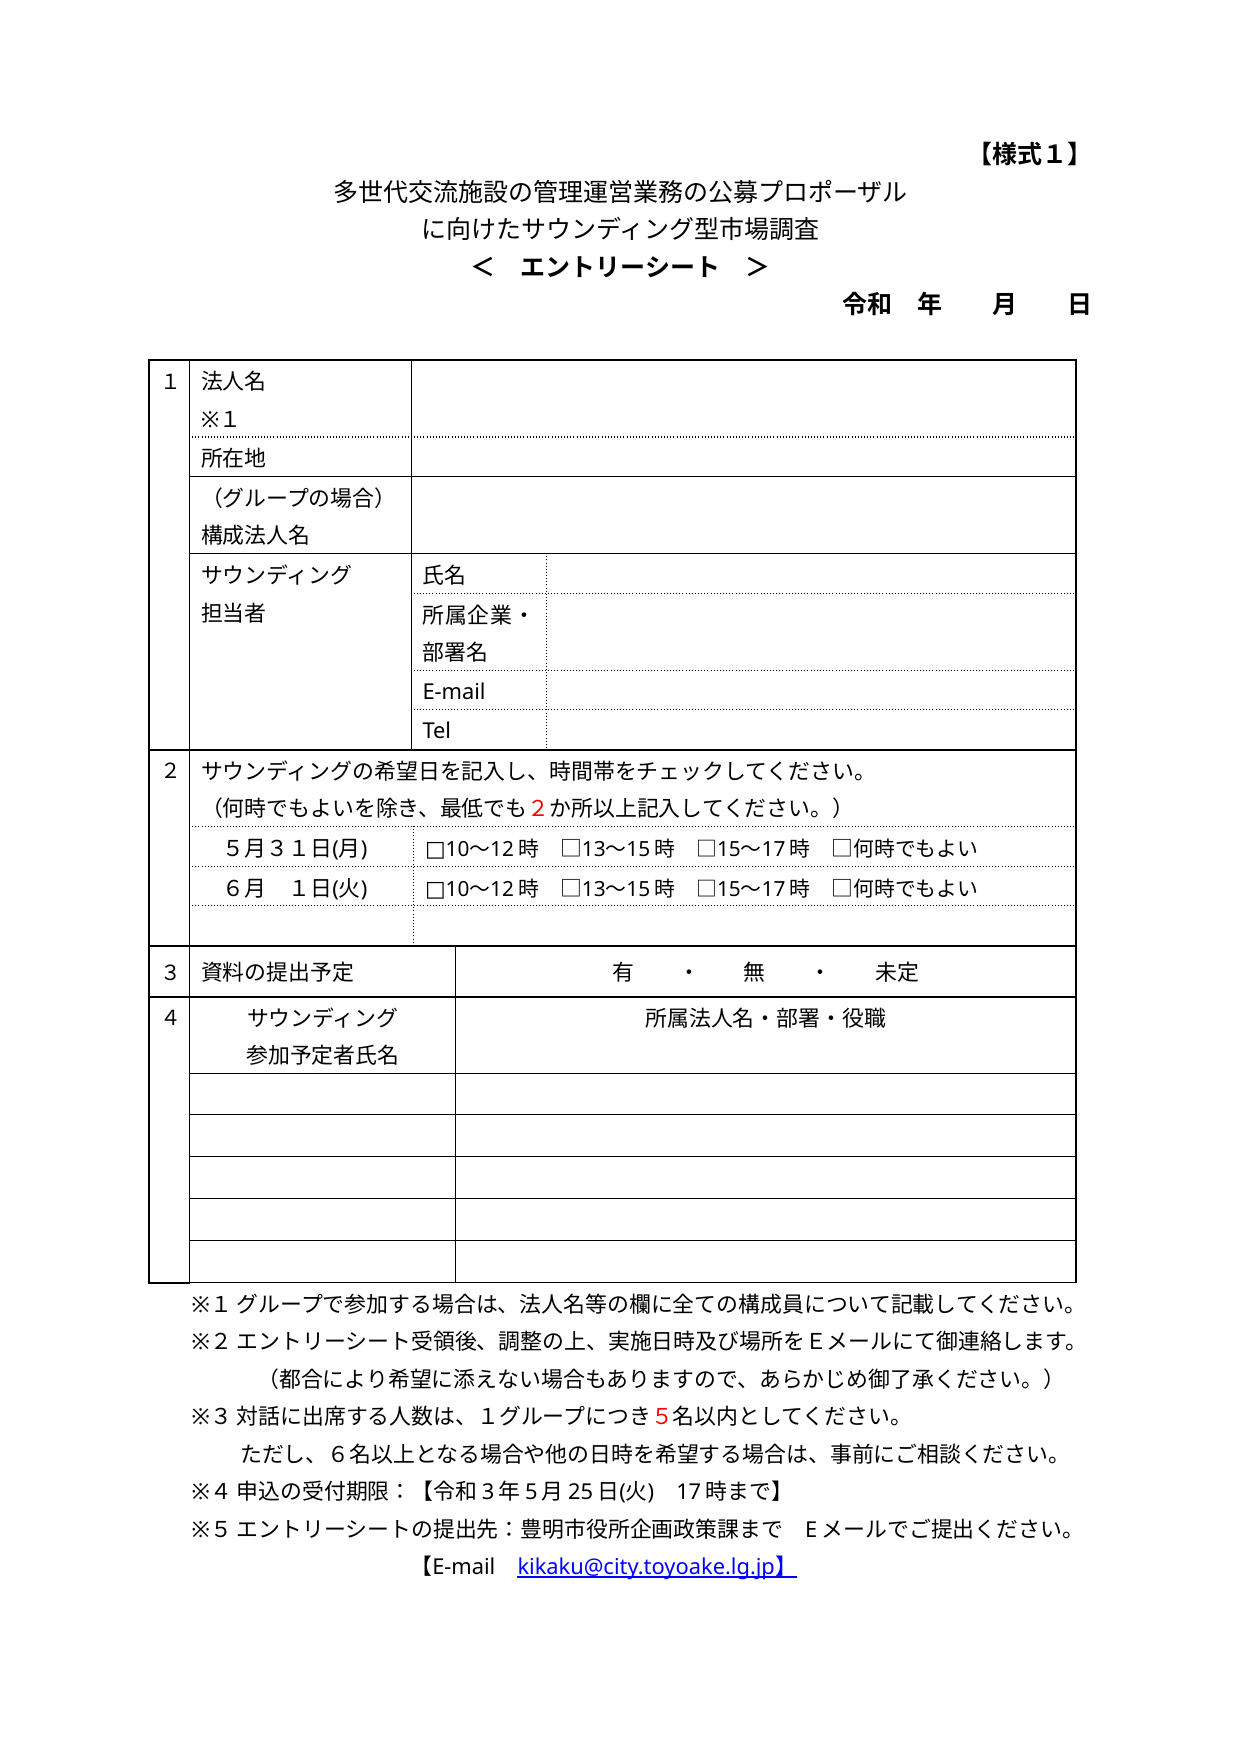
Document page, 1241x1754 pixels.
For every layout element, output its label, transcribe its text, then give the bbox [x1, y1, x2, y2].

table_cell 所属法人名・部署・役職 [456, 998, 1075, 1073]
table_cell E-mail [412, 670, 546, 709]
text ※４ 申込の受付期限：【令和3年5月25日(火) 17時まで】 [191, 1472, 1092, 1509]
text 多世代交流施設の管理運営業務の公募プロポーザル [148, 172, 1092, 209]
table_cell [190, 1157, 455, 1198]
table_cell [414, 905, 1075, 945]
table_cell [546, 670, 1075, 709]
text ※３ 対話に出席する人数は、１グループにつき５名以内としてください。 [148, 1397, 1092, 1434]
text ※５ エントリーシートの提出先：豊明市役所企画政策課まで Eメールでご提出ください。 [191, 1509, 1092, 1547]
table_cell 資料の提出予定 [190, 947, 455, 996]
table_cell [190, 905, 413, 945]
table_cell [190, 1115, 455, 1156]
table_cell （グループの場合） 構成法人名 [190, 477, 411, 553]
text ※１ グループで参加する場合は、法人名等の欄に全ての構成員について記載してください。 [148, 1284, 1092, 1322]
table_cell [546, 709, 1075, 749]
table_cell ６月 １日(火) [190, 866, 413, 905]
table_header 法人名 ※１ [190, 361, 411, 436]
text に向けたサウンディング型市場調査 [148, 209, 1092, 247]
table_cell [190, 1241, 455, 1282]
text 【様式１】 [148, 134, 1092, 172]
table_cell [190, 1199, 455, 1240]
text ※２ エントリーシート受領後、調整の上、実施日時及び場所をＥメールにて御連絡します。 [191, 1322, 1092, 1359]
table_cell [190, 1074, 455, 1114]
table_cell [546, 554, 1075, 593]
table_cell [456, 1199, 1075, 1240]
table_cell 所在地 [190, 436, 411, 476]
table_cell [456, 1241, 1075, 1282]
text 【E-mail kikaku@city.toyoake.lg.jp】 [191, 1547, 1092, 1584]
text ＜ エントリーシート ＞ [148, 247, 1092, 284]
table_cell サウンディングの希望日を記入し、時間帯をチェックしてください。 （何時でもよいを除き、最低でも２か所以上記入してください。） [190, 751, 1075, 826]
table_cell ４ [150, 998, 189, 1282]
table_cell □10～12時 □13～15時 □15～17時 □何時でもよい [414, 866, 1075, 905]
table_cell Tel [412, 709, 546, 749]
text 令和 年 月 日 [148, 284, 1092, 322]
table_header [412, 361, 1075, 436]
table_cell ５月３１日(月) [190, 826, 413, 866]
table_cell 有 ・ 無 ・ 未定 [456, 947, 1075, 996]
table_cell サウンディング 担当者 [190, 554, 411, 749]
text ただし、６名以上となる場合や他の日時を希望する場合は、事前にご相談ください。 [148, 1434, 1092, 1472]
table_header １ [150, 361, 189, 749]
table_cell [412, 436, 1075, 476]
table_cell サウンディング 参加予定者氏名 [190, 998, 455, 1073]
table_cell ３ [150, 947, 189, 996]
table_cell [456, 1074, 1075, 1114]
table_cell [456, 1115, 1075, 1156]
table_cell [546, 593, 1075, 670]
table_cell [412, 477, 1075, 553]
text （都合により希望に添えない場合もありますので、あらかじめ御了承ください。） [191, 1359, 1092, 1397]
table_cell 所属企業・部署名 [412, 593, 546, 670]
table_cell ２ [150, 751, 189, 945]
table_cell [456, 1157, 1075, 1198]
table_cell □10～12時 □13～15時 □15～17時 □何時でもよい [414, 826, 1075, 866]
table_cell 氏名 [412, 554, 546, 593]
